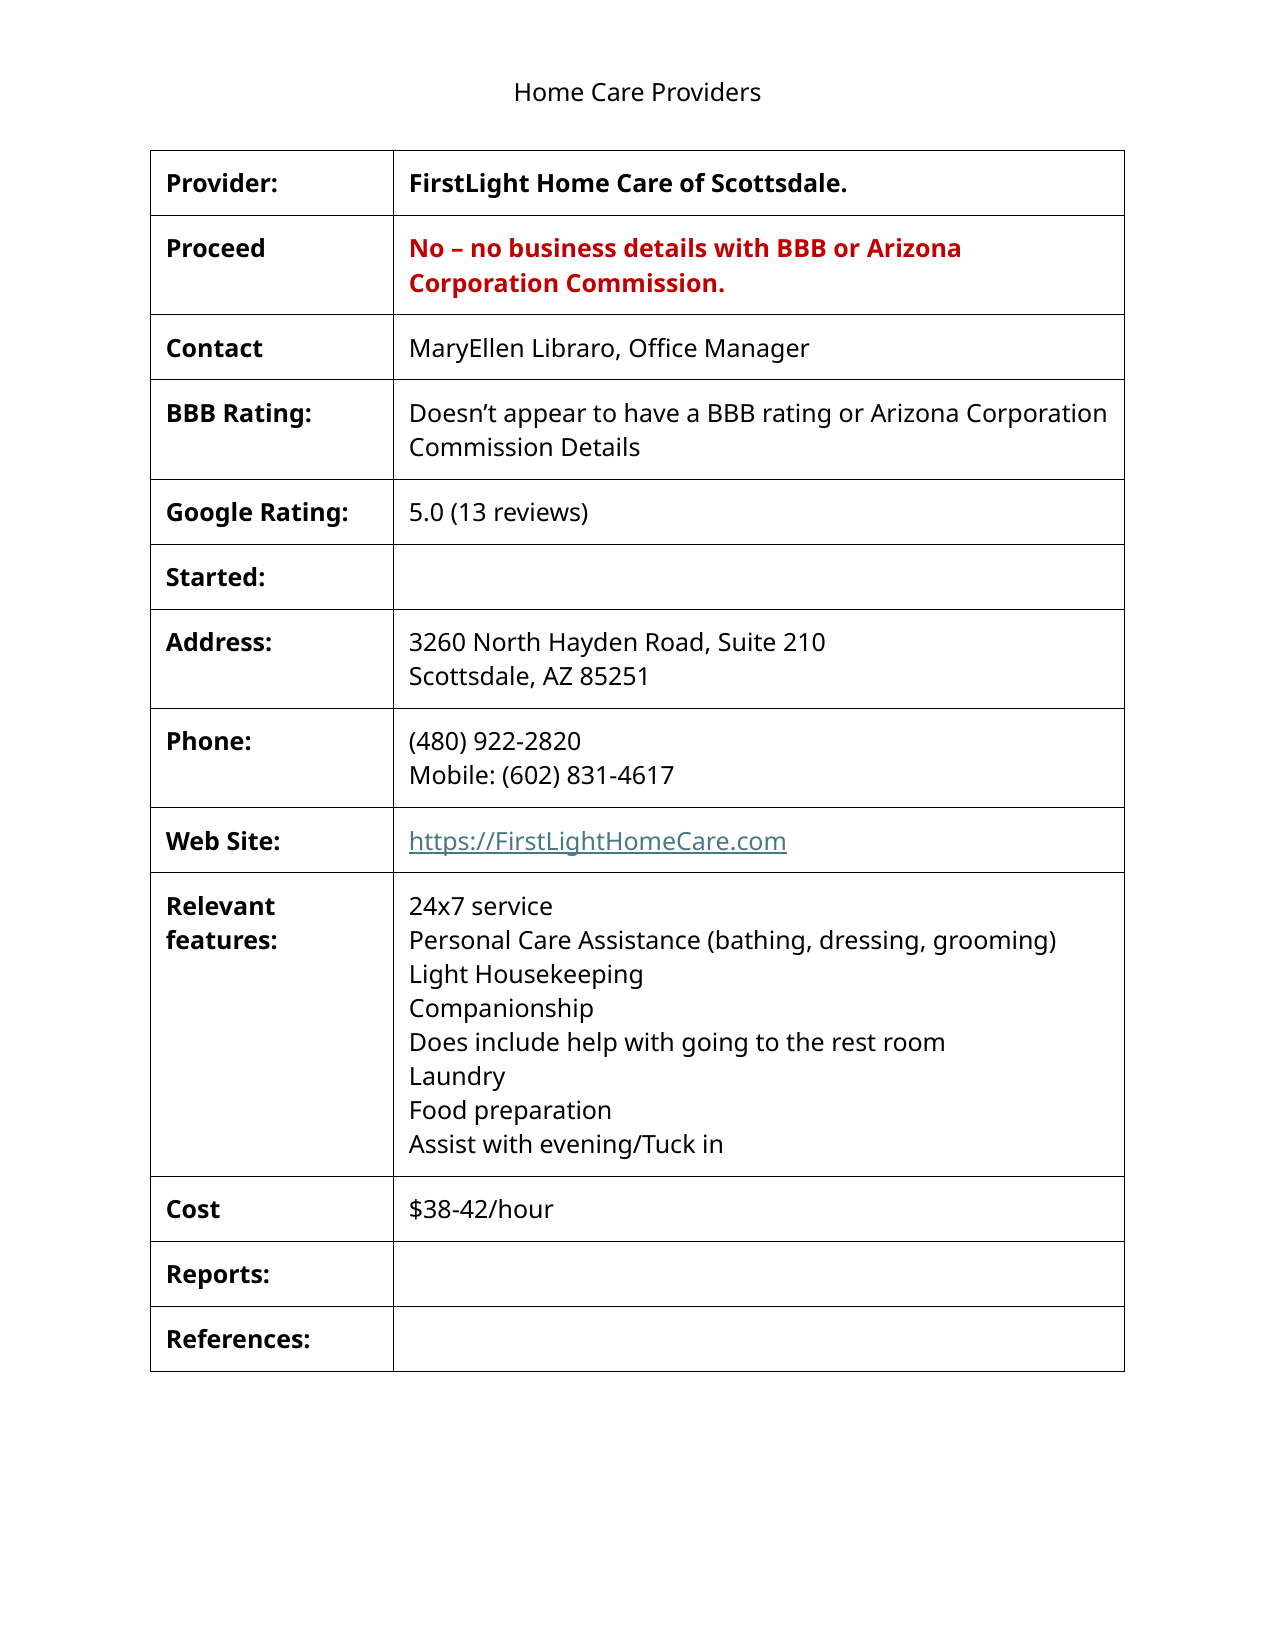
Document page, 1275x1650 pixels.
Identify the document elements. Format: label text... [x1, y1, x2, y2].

table_cell Address: [151, 610, 393, 708]
table_cell (480) 922-2820 Mobile: (602) 831-4617 [394, 709, 1124, 807]
table_cell Web Site: [151, 808, 393, 872]
table_cell References: [151, 1307, 393, 1371]
table_cell 3260 North Hayden Road, Suite 210 Scottsdale, AZ 85251 [394, 610, 1124, 708]
table_cell Reports: [151, 1242, 393, 1306]
table_header FirstLight Home Care of Scottsdale. [394, 151, 1124, 215]
table_header Provider: [151, 151, 393, 215]
table_cell 24x7 service Personal Care Assistance (bathing, dressing, grooming) Light Housekeeping Companionship Does include help with going to the rest room Laundry Food preparation Assist with evening/Tuck in [394, 873, 1124, 1176]
table_cell Proceed [151, 216, 393, 314]
table_cell $38-42/hour [394, 1177, 1124, 1241]
table_cell Phone: [151, 709, 393, 807]
table_cell [394, 1307, 1124, 1371]
table_cell Cost [151, 1177, 393, 1241]
table_cell Relevant features: [151, 873, 393, 1176]
table_cell No – no business details with BBB or Arizona Corporation Commission. [394, 216, 1124, 314]
table_cell BBB Rating: [151, 380, 393, 478]
table_cell MaryEllen Libraro, Office Manager [394, 315, 1124, 379]
table_cell https://FirstLightHomeCare.com [394, 808, 1124, 872]
table_cell [394, 545, 1124, 609]
table_cell Google Rating: [151, 480, 393, 544]
table_cell Started: [151, 545, 393, 609]
table_cell 5.0 (13 reviews) [394, 480, 1124, 544]
table_cell Contact [151, 315, 393, 379]
table_cell [394, 1242, 1124, 1306]
table_cell Doesn’t appear to have a BBB rating or Arizona Corporation Commission Details [394, 380, 1124, 478]
